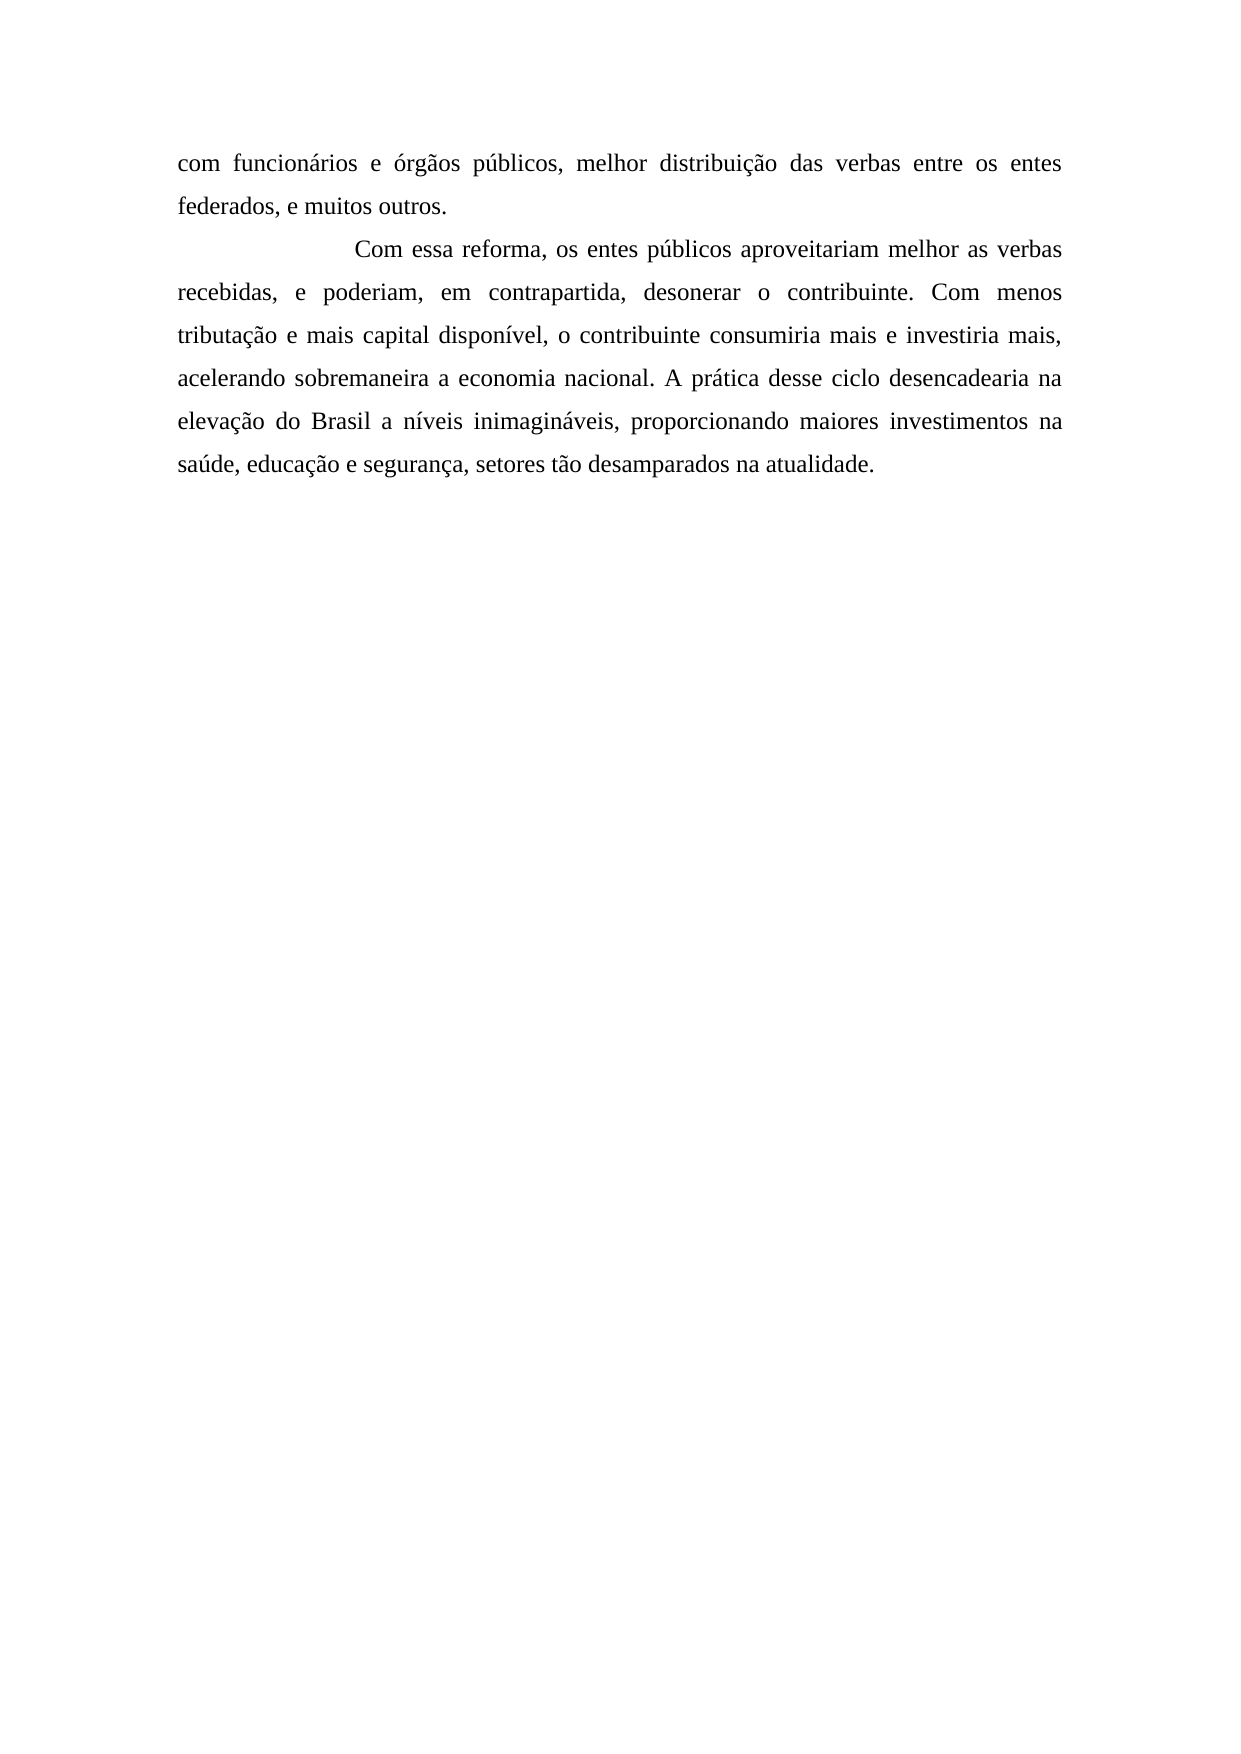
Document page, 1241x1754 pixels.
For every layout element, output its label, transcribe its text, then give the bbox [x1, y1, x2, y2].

list Com essa reforma, os entes públicos aproveitariam melhor as verbas recebidas, e poderiam, em contrapartida, desonerar o contribuinte. Com menos tributação e mais capital disponível, o contribuinte consumiria mais e investiria mais, acelerando sobremaneira a economia nacional. A prática desse ciclo desencadearia na elevação do Brasil a níveis inimagináveis, proporcionando maiores investimentos na saúde, educação e segurança, setores tão desamparados na atualidade. [177, 234, 1063, 478]
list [177, 148, 1063, 219]
